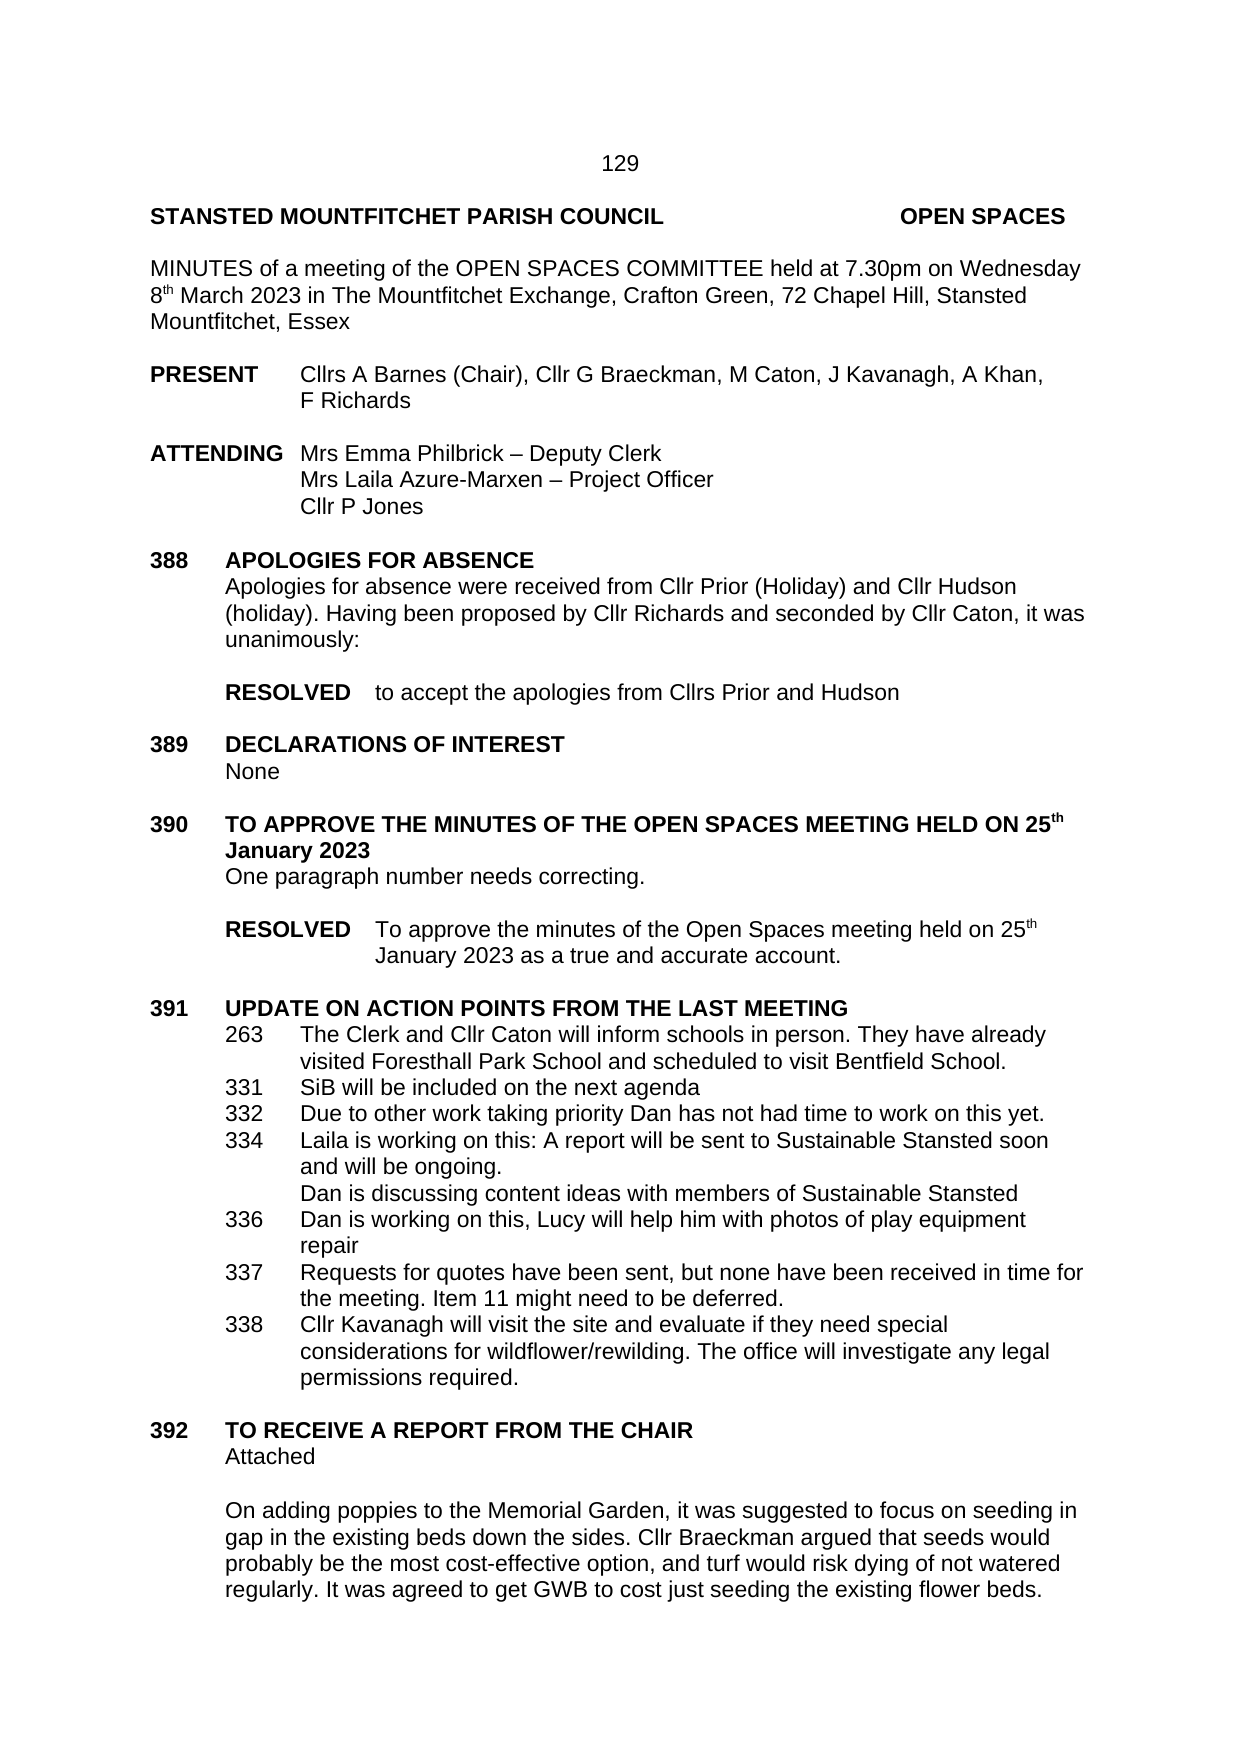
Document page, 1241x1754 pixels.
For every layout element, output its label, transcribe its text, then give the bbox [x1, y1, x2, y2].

text 337 Requests for quotes have been sent, but none have been received in time for the meeting. Item 11 might need to be deferred. [225, 1258, 1090, 1311]
text Mrs Laila Azure-Marxen – Project Officer [150, 466, 1090, 493]
text One paragraph number needs correcting. [150, 863, 1090, 889]
text STANSTED MOUNTFITCHET PARISH COUNCIL OPEN SPACES [150, 203, 1090, 229]
text Dan is discussing content ideas with members of Sustainable Stansted [150, 1179, 1090, 1206]
text Apologies for absence were received from Cllr Prior (Holiday) and Cllr Hudson (holiday). Having been proposed by Cllr Richards and seconded by Cllr Caton, it was unanimously: [225, 573, 1090, 652]
text 390 TO APPROVE THE MINUTES OF THE OPEN SPACES MEETING HELD ON 25th January 2023 [150, 811, 1090, 863]
text ATTENDING Mrs Emma Philbrick – Deputy Clerk [150, 440, 1090, 466]
text RESOLVED To approve the minutes of the Open Spaces meeting held on 25th January 2023 as a true and accurate account. [225, 916, 1090, 969]
text 263 The Clerk and Cllr Caton will inform schools in person. They have already visited Foresthall Park School and scheduled to visit Bentfield School. [225, 1021, 1090, 1074]
text Cllr P Jones [150, 493, 1090, 519]
text 336 Dan is working on this, Lucy will help him with photos of play equipment repair [225, 1206, 1090, 1258]
text 331 SiB will be included on the next agenda [150, 1074, 1090, 1100]
text 388 APOLOGIES FOR ABSENCE [150, 547, 1090, 573]
text None [225, 758, 1090, 784]
text Attached [150, 1443, 1090, 1469]
text 332 Due to other work taking priority Dan has not had time to work on this yet. [150, 1100, 1090, 1127]
text 334 Laila is working on this: A report will be sent to Sustainable Stansted soon and will be ongoing. [150, 1127, 1090, 1179]
text 129 [150, 150, 1090, 176]
text 389 DECLARATIONS OF INTEREST [150, 731, 1090, 758]
text F Richards [300, 387, 1090, 413]
text On adding poppies to the Memorial Garden, it was suggested to focus on seeding in gap in the existing beds down the sides. Cllr Braeckman argued that seeds would probably be the most cost-effective option, and turf would risk dying of not watered regularly. It was agreed to get GWB to cost just seeding the existing flower beds. [150, 1497, 1090, 1603]
text 391 UPDATE ON ACTION POINTS FROM THE LAST MEETING [150, 995, 1090, 1021]
text 338 Cllr Kavanagh will visit the site and evaluate if they need special considerations for wildflower/rewilding. The office will investigate any legal permissions required. [225, 1311, 1090, 1390]
text 392 TO RECEIVE A REPORT FROM THE CHAIR [150, 1417, 1090, 1443]
text RESOLVED to accept the apologies from Cllrs Prior and Hudson [225, 679, 1090, 705]
text MINUTES of a meeting of the OPEN SPACES COMMITTEE held at 7.30pm on Wednesday 8th March 2023 in The Mountfitchet Exchange, Crafton Green, 72 Chapel Hill, Stansted Mountfitchet, Essex [150, 255, 1090, 334]
text PRESENT Cllrs A Barnes (Chair), Cllr G Braeckman, M Caton, J Kavanagh, A Khan, [150, 361, 1090, 387]
